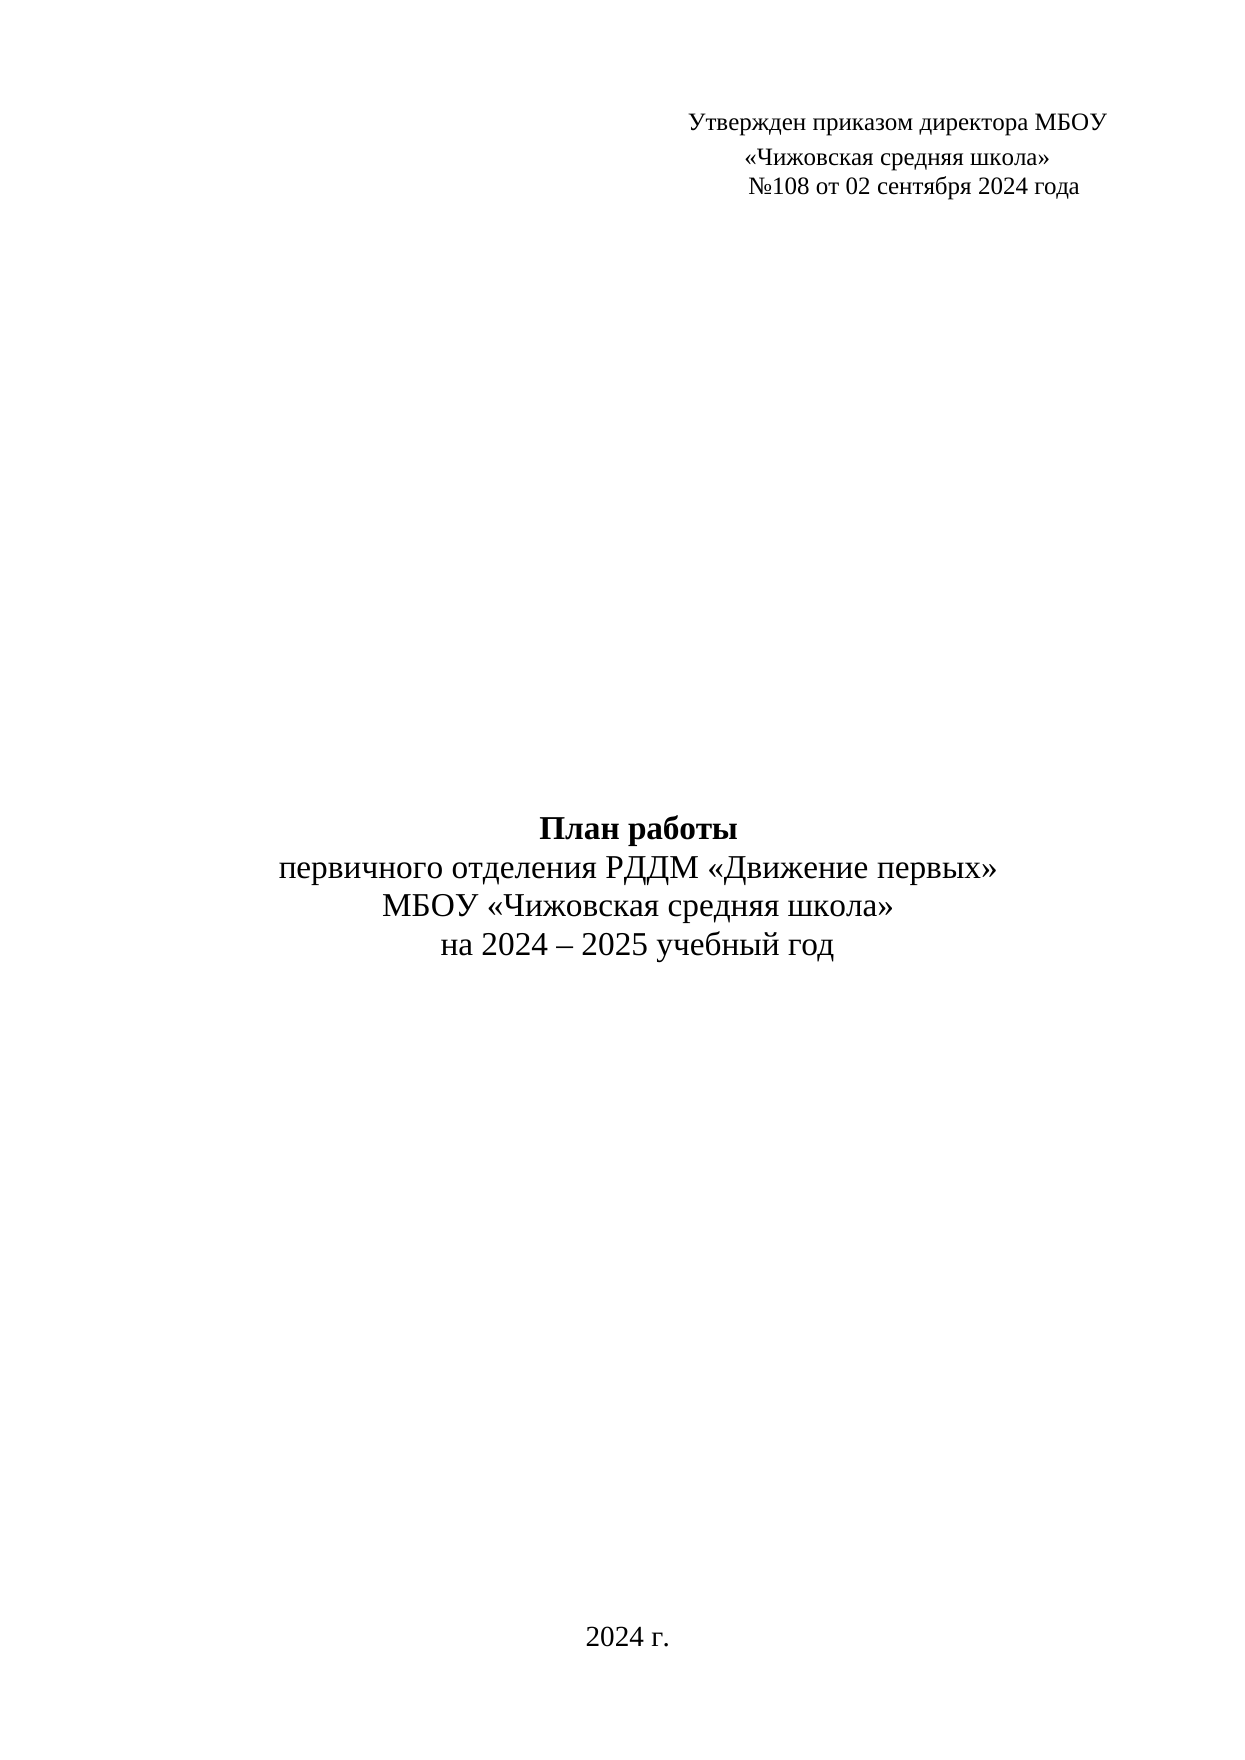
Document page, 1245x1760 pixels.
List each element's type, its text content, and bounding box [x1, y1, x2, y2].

title План работы [237, 809, 1040, 847]
text №108 от 02 сентября 2024 года [623, 177, 1184, 199]
text первичного отделения РДДМ «Движение первых» МБОУ «Чижовская средняя школа» [236, 848, 1040, 924]
text на 2024 – 2025 учебный год [236, 924, 1039, 962]
text Утвержден приказом директора МБОУ «Чижовская средняя школа» [623, 107, 1171, 171]
text 2024 г. [236, 1619, 1019, 1653]
